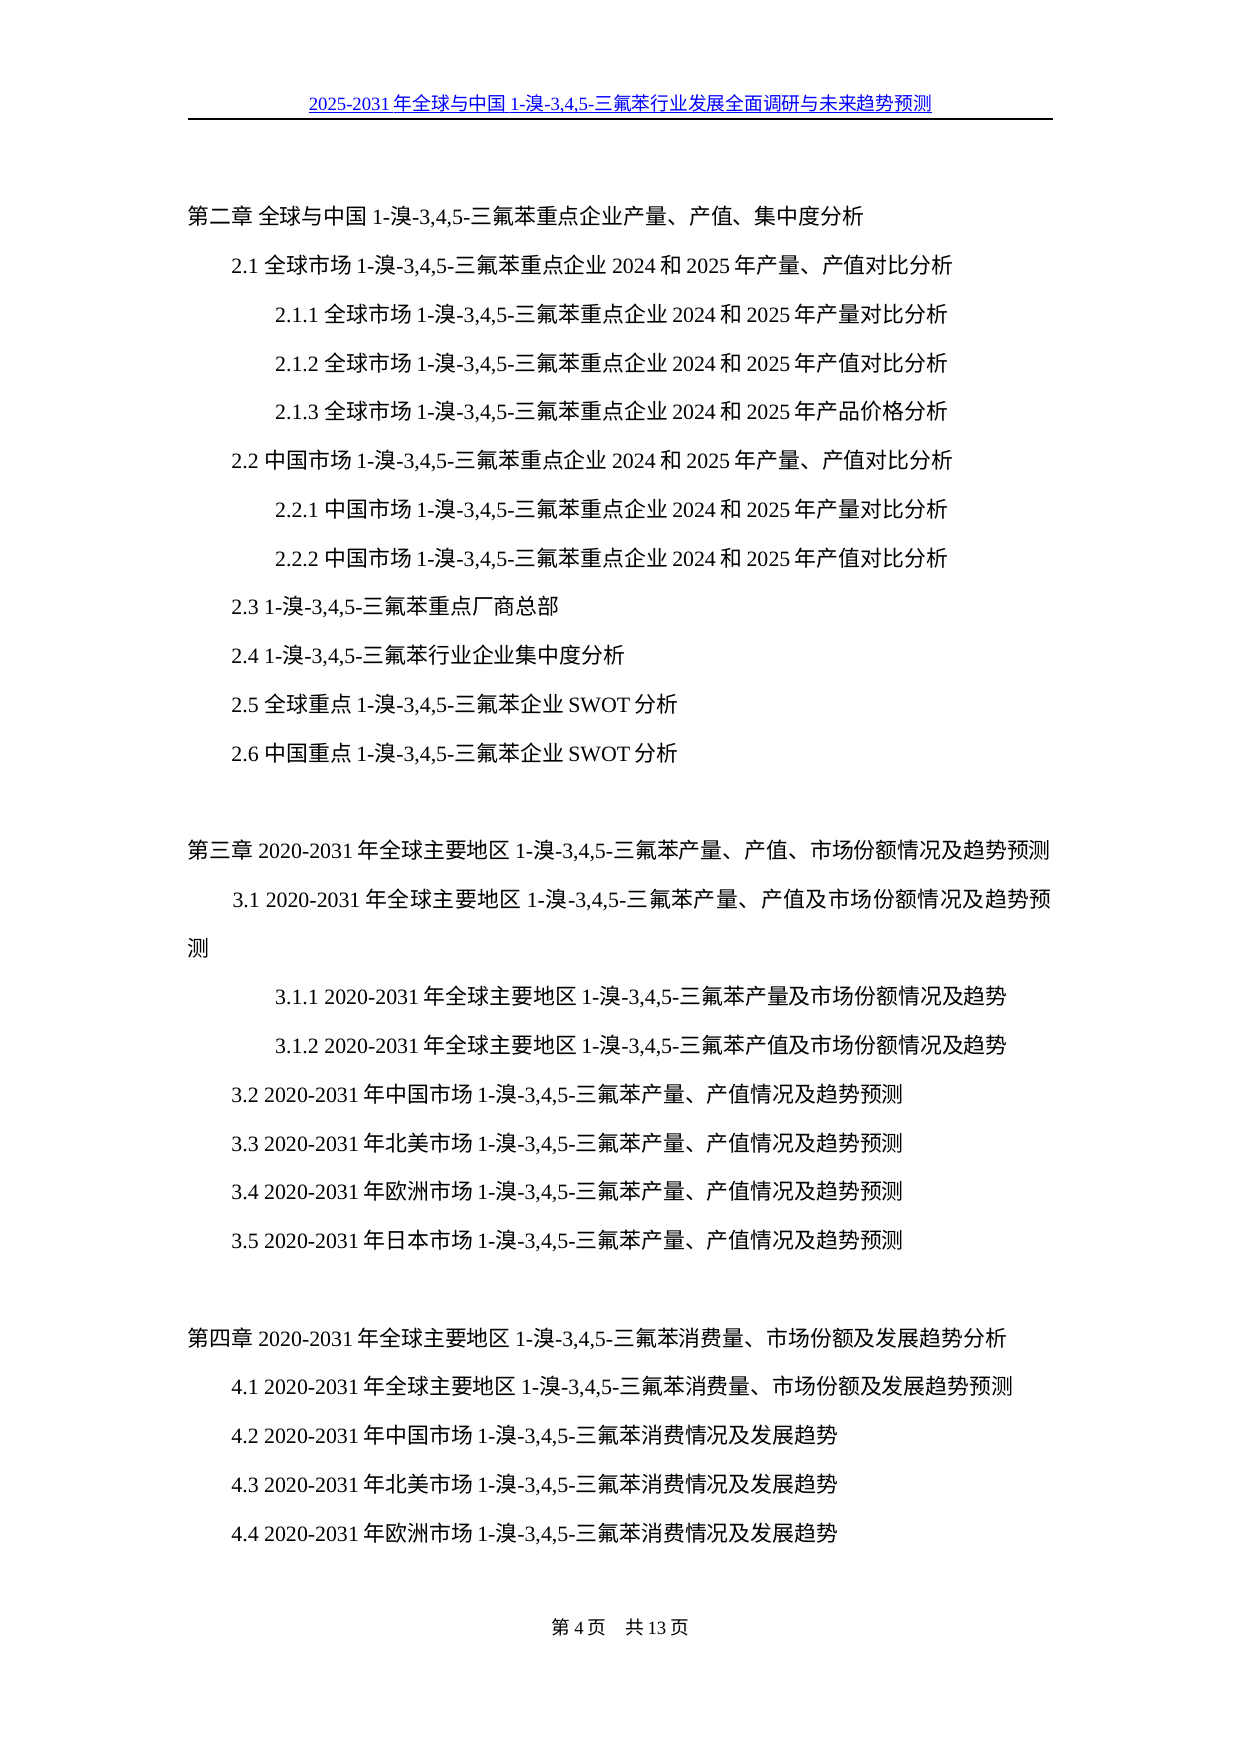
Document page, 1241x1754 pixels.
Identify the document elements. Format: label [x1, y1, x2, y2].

text [187, 150, 1053, 1548]
